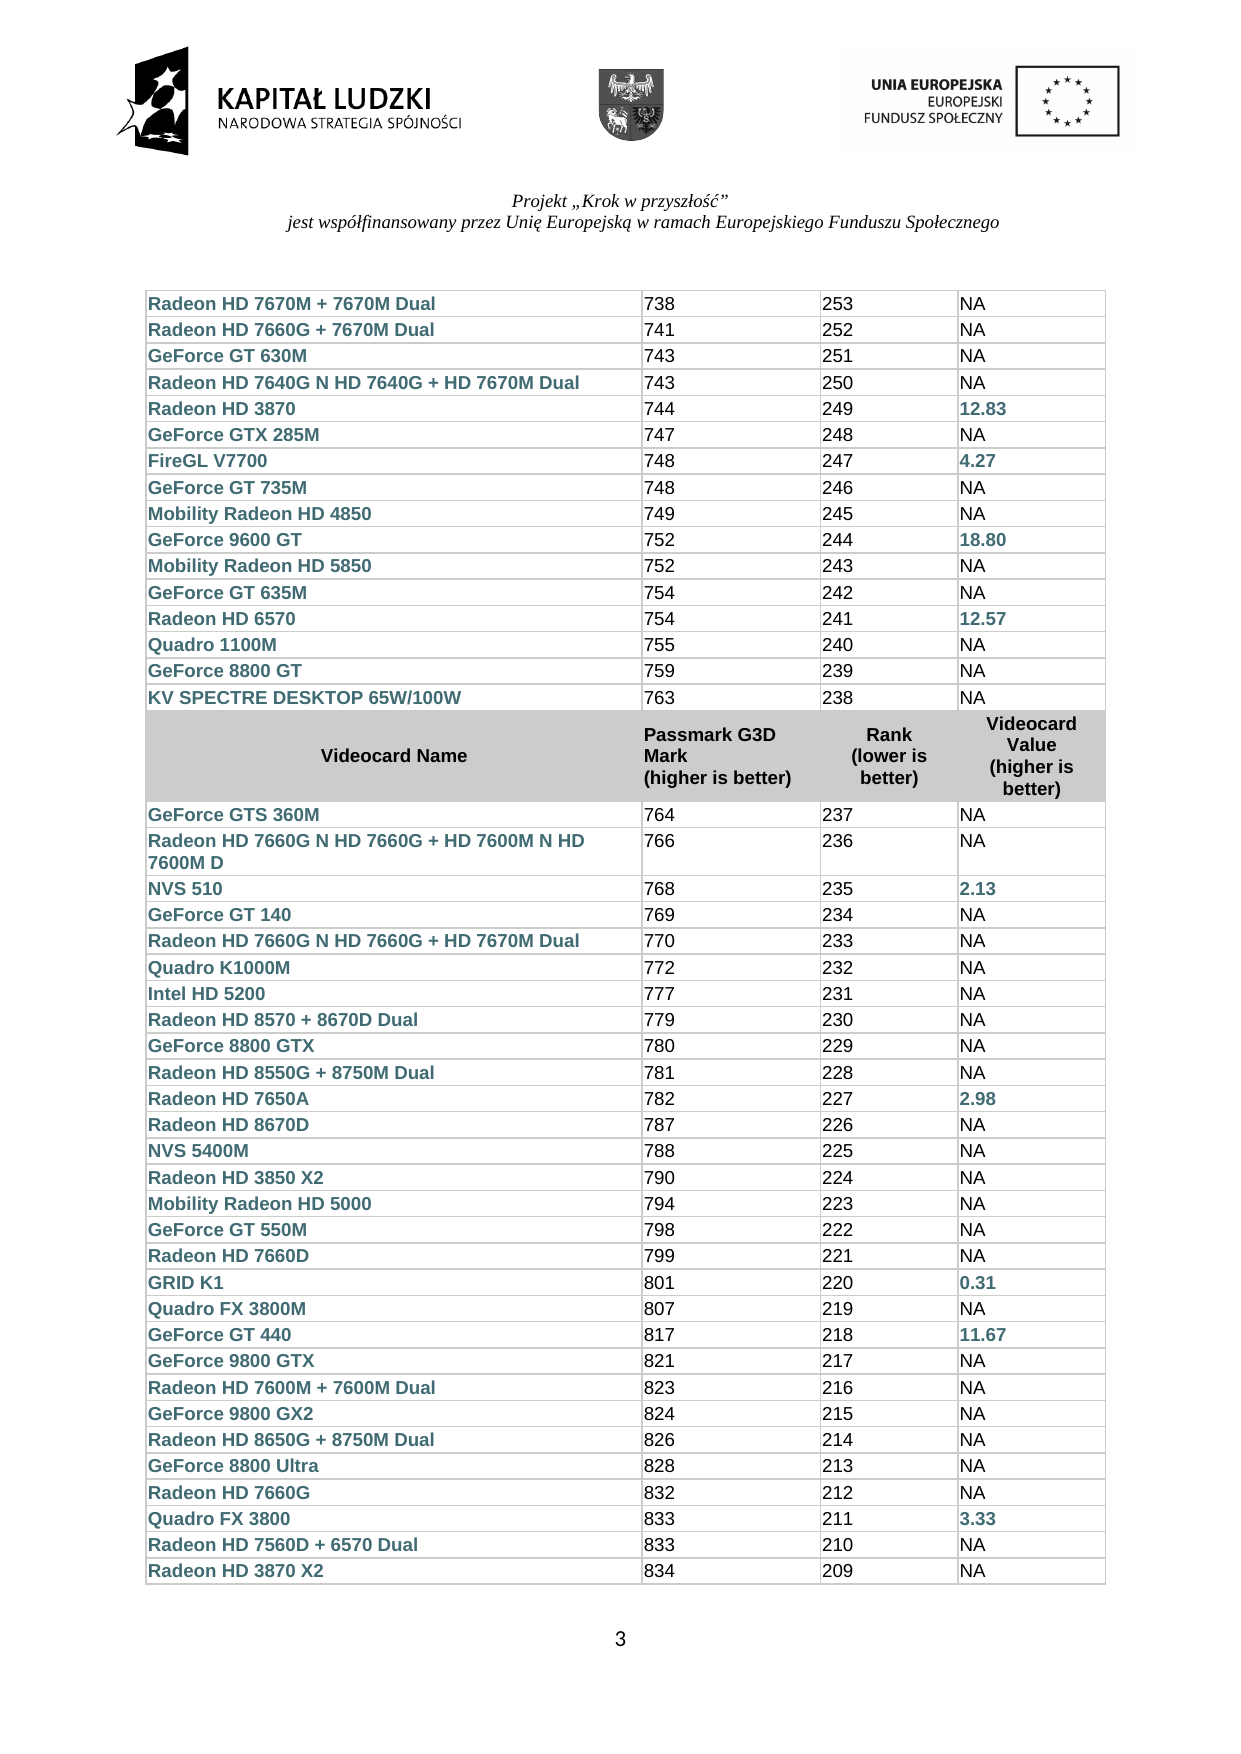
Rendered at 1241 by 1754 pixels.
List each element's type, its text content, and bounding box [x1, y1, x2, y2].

table_cell 213 [821, 1454, 957, 1478]
table_cell 223 [821, 1191, 957, 1216]
table_cell Radeon HD 8570 + 8670D Dual [147, 1007, 641, 1032]
table_cell NA [959, 632, 1105, 657]
table_cell GeForce GT 735M [147, 475, 641, 499]
table_cell 0.31 [959, 1270, 1105, 1294]
table_cell 779 [643, 1007, 820, 1032]
table_cell 237 [821, 802, 957, 827]
table_cell 227 [821, 1086, 957, 1111]
table_cell 222 [821, 1217, 957, 1242]
table_cell 236 [821, 828, 957, 874]
table_cell 220 [821, 1270, 957, 1294]
table_cell Radeon HD 7560D + 6570 Dual [147, 1532, 641, 1557]
table_cell NA [959, 1139, 1105, 1163]
table_cell NA [959, 370, 1105, 394]
table_cell 231 [821, 981, 957, 1006]
table_cell GeForce GT 630M [147, 344, 641, 368]
table_cell 777 [643, 981, 820, 1006]
table_cell NA [959, 422, 1105, 447]
table_cell Rank (lower is better) [820, 711, 958, 801]
picture [843, 46, 1140, 156]
table_cell GeForce 9600 GT [147, 527, 641, 552]
table_cell 794 [643, 1191, 820, 1216]
table_cell 217 [821, 1349, 957, 1373]
table_cell Radeon HD 7660G N HD 7660G + HD 7600M N HD 7600M D [147, 828, 641, 874]
table_cell 218 [821, 1322, 957, 1347]
table_cell 832 [643, 1480, 820, 1504]
table_cell 225 [821, 1139, 957, 1163]
table_cell 230 [821, 1007, 957, 1032]
table_cell 788 [643, 1139, 820, 1163]
table_cell 801 [643, 1270, 820, 1294]
table_cell 754 [643, 580, 820, 604]
table_cell NA [959, 1559, 1105, 1583]
table_cell NA [959, 1401, 1105, 1426]
table_cell 798 [643, 1217, 820, 1242]
table_cell 226 [821, 1112, 957, 1137]
table_cell 233 [821, 929, 957, 953]
table_cell NA [959, 475, 1105, 499]
table_cell NA [959, 554, 1105, 578]
table_cell 234 [821, 902, 957, 927]
table_cell 770 [643, 929, 820, 953]
table_cell NA [959, 1296, 1105, 1321]
table_cell GRID K1 [147, 1270, 641, 1294]
table_cell 781 [643, 1060, 820, 1084]
table_cell 2.13 [959, 876, 1105, 901]
table_cell NA [959, 981, 1105, 1006]
table_cell 743 [643, 370, 820, 394]
table_cell 752 [643, 554, 820, 578]
table_cell Radeon HD 8650G + 8750M Dual [147, 1427, 641, 1452]
table_cell GeForce 9800 GX2 [147, 1401, 641, 1426]
table_cell 243 [821, 554, 957, 578]
table_cell 4.27 [959, 449, 1105, 473]
table_cell NA [959, 1532, 1105, 1557]
table_cell 833 [643, 1532, 820, 1557]
table_cell GeForce 9800 GTX [147, 1349, 641, 1373]
table_cell 215 [821, 1401, 957, 1426]
table_cell 219 [821, 1296, 957, 1321]
table_cell Quadro FX 3800M [147, 1296, 641, 1321]
table_cell GeForce GTS 360M [147, 802, 641, 827]
table_cell NA [959, 1165, 1105, 1189]
table_cell NA [959, 685, 1105, 709]
table_cell 826 [643, 1427, 820, 1452]
table_cell Radeon HD 3870 [147, 396, 641, 421]
table_cell Radeon HD 7600M + 7600M Dual [147, 1375, 641, 1399]
table_cell Radeon HD 8670D [147, 1112, 641, 1137]
table_cell Radeon HD 7660G [147, 1480, 641, 1504]
table_cell Quadro K1000M [147, 955, 641, 979]
table_cell 253 [821, 291, 957, 316]
table_cell 12.83 [959, 396, 1105, 421]
table_cell NA [959, 1454, 1105, 1478]
table_cell Radeon HD 6570 [147, 606, 641, 631]
table_cell 2.98 [959, 1086, 1105, 1111]
table_cell Radeon HD 8550G + 8750M Dual [147, 1060, 641, 1084]
table_cell 833 [643, 1506, 820, 1531]
table_cell NA [959, 501, 1105, 526]
table_cell NA [959, 1480, 1105, 1504]
table_cell 824 [643, 1401, 820, 1426]
table_cell 239 [821, 659, 957, 683]
table_cell Mobility Radeon HD 4850 [147, 501, 641, 526]
table_cell Radeon HD 7670M + 7670M Dual [147, 291, 641, 316]
table_cell Radeon HD 3850 X2 [147, 1165, 641, 1189]
table_cell GeForce GT 550M [147, 1217, 641, 1242]
table_cell Quadro 1100M [147, 632, 641, 657]
table_cell 744 [643, 396, 820, 421]
table_cell 766 [643, 828, 820, 874]
table_cell NA [959, 344, 1105, 368]
table_cell NA [959, 955, 1105, 979]
table_cell 821 [643, 1349, 820, 1373]
table_cell FireGL V7700 [147, 449, 641, 473]
table_cell NA [959, 1060, 1105, 1084]
table_cell 248 [821, 422, 957, 447]
table_cell Videocard Name [147, 711, 642, 801]
table_cell 245 [821, 501, 957, 526]
table_cell 212 [821, 1480, 957, 1504]
table_cell 12.57 [959, 606, 1105, 631]
table_cell 229 [821, 1034, 957, 1058]
table_cell 768 [643, 876, 820, 901]
table_cell 749 [643, 501, 820, 526]
table_cell 834 [643, 1559, 820, 1583]
table_cell 238 [821, 685, 957, 709]
table_cell 743 [643, 344, 820, 368]
table_cell 251 [821, 344, 957, 368]
table_cell Intel HD 5200 [147, 981, 641, 1006]
table_cell Quadro FX 3800 [147, 1506, 641, 1531]
table_cell 772 [643, 955, 820, 979]
table_cell 244 [821, 527, 957, 552]
table_cell NA [959, 659, 1105, 683]
table_cell NVS 510 [147, 876, 641, 901]
table_cell 741 [643, 317, 820, 342]
table_cell 232 [821, 955, 957, 979]
table_cell 211 [821, 1506, 957, 1531]
table_cell 747 [643, 422, 820, 447]
table_cell Radeon HD 7640G N HD 7640G + HD 7670M Dual [147, 370, 641, 394]
table_cell GeForce GTX 285M [147, 422, 641, 447]
table_cell 790 [643, 1165, 820, 1189]
table_cell 828 [643, 1454, 820, 1478]
table_cell NA [959, 1375, 1105, 1399]
table_cell NA [959, 1007, 1105, 1032]
table_cell Videocard Value (higher is better) [958, 711, 1105, 801]
table_cell 224 [821, 1165, 957, 1189]
table_cell 782 [643, 1086, 820, 1111]
table_cell 252 [821, 317, 957, 342]
table_cell 11.67 [959, 1322, 1105, 1347]
table_cell NA [959, 580, 1105, 604]
table_cell 748 [643, 449, 820, 473]
table_cell NA [959, 1244, 1105, 1268]
table_cell Mobility Radeon HD 5000 [147, 1191, 641, 1216]
table_cell 807 [643, 1296, 820, 1321]
table_cell 18.80 [959, 527, 1105, 552]
table_cell NA [959, 1349, 1105, 1373]
table_cell 769 [643, 902, 820, 927]
table_cell Radeon HD 7650A [147, 1086, 641, 1111]
table_cell 3.33 [959, 1506, 1105, 1531]
table_cell GeForce 8800 Ultra [147, 1454, 641, 1478]
picture [67, 0, 515, 209]
table_cell NA [959, 1427, 1105, 1452]
table_cell 763 [643, 685, 820, 709]
table_cell 754 [643, 606, 820, 631]
table_cell NA [959, 1217, 1105, 1242]
table_cell GeForce GT 440 [147, 1322, 641, 1347]
table_cell 209 [821, 1559, 957, 1583]
table_cell 221 [821, 1244, 957, 1268]
table_cell Radeon HD 7660G N HD 7660G + HD 7670M Dual [147, 929, 641, 953]
table_cell 210 [821, 1532, 957, 1557]
table_cell NVS 5400M [147, 1139, 641, 1163]
table_cell 759 [643, 659, 820, 683]
table_cell NA [959, 1112, 1105, 1137]
table_cell 823 [643, 1375, 820, 1399]
table_cell 216 [821, 1375, 957, 1399]
table_cell 764 [643, 802, 820, 827]
table_cell NA [959, 929, 1105, 953]
table_cell 787 [643, 1112, 820, 1137]
table_cell 242 [821, 580, 957, 604]
table_cell GeForce 8800 GT [147, 659, 641, 683]
table_cell 752 [643, 527, 820, 552]
table_cell GeForce 8800 GTX [147, 1034, 641, 1058]
table_cell NA [959, 802, 1105, 827]
table_cell 780 [643, 1034, 820, 1058]
table_cell 241 [821, 606, 957, 631]
table_cell GeForce GT 635M [147, 580, 641, 604]
table_cell 250 [821, 370, 957, 394]
table_cell 748 [643, 475, 820, 499]
table_cell 246 [821, 475, 957, 499]
table_cell NA [959, 1191, 1105, 1216]
table_cell 755 [643, 632, 820, 657]
table_cell Radeon HD 7660G + 7670M Dual [147, 317, 641, 342]
table_cell 228 [821, 1060, 957, 1084]
table_cell Radeon HD 3870 X2 [147, 1559, 641, 1583]
table_cell 738 [643, 291, 820, 316]
table_cell NA [959, 902, 1105, 927]
table_cell GeForce GT 140 [147, 902, 641, 927]
table_cell NA [959, 1034, 1105, 1058]
table_cell 247 [821, 449, 957, 473]
table_cell 214 [821, 1427, 957, 1452]
table_cell 817 [643, 1322, 820, 1347]
table_cell NA [959, 291, 1105, 316]
table_cell NA [959, 828, 1105, 874]
table_cell 240 [821, 632, 957, 657]
table_cell Radeon HD 7660D [147, 1244, 641, 1268]
table_cell 799 [643, 1244, 820, 1268]
table_cell NA [959, 317, 1105, 342]
table_cell Mobility Radeon HD 5850 [147, 554, 641, 578]
table_cell 249 [821, 396, 957, 421]
table_cell KV SPECTRE DESKTOP 65W/100W [147, 685, 641, 709]
table_cell 235 [821, 876, 957, 901]
table_cell Passmark G3D Mark (higher is better) [642, 711, 820, 801]
